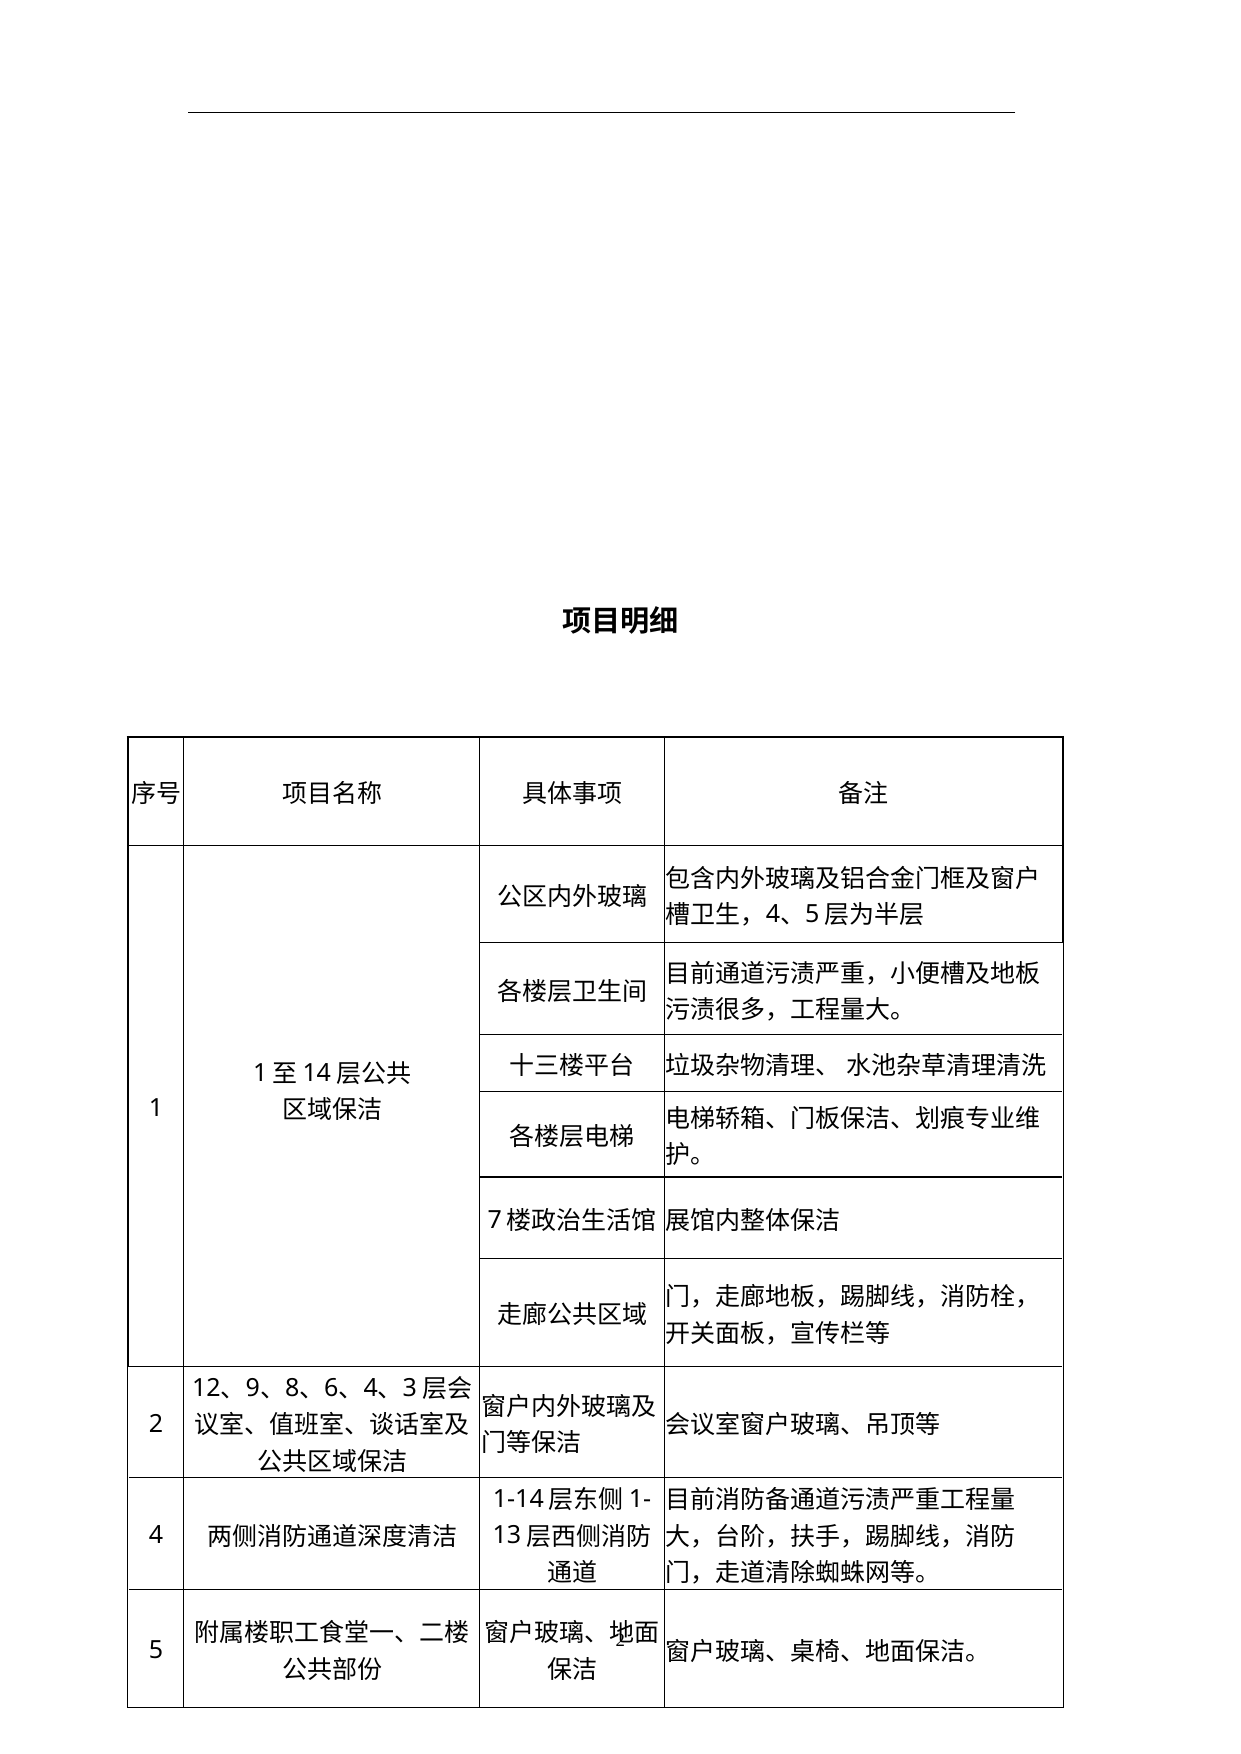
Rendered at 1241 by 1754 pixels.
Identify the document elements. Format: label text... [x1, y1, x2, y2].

table_header 项目名称 [184, 738, 479, 844]
table_cell 1-14层东侧1-13层西侧消防通道 [480, 1478, 664, 1588]
table_cell 各楼层卫生间 [480, 943, 664, 1034]
table_cell 电梯轿箱、门板保洁、划痕专业维护。 [665, 1091, 1063, 1176]
table_cell 1至14层公共 区域保洁 [184, 846, 479, 1366]
table_header 备注 [665, 738, 1062, 844]
table_cell 12、9、8、6、4、3层会议室、值班室、谈话室及公共区域保洁 [184, 1367, 479, 1477]
table_cell 目前消防备通道污渍严重工程量大，台阶，扶手，踢脚线，消防门，走道清除蜘蛛网等。 [665, 1477, 1063, 1588]
table_cell 包含内外玻璃及铝合金门框及窗户槽卫生，4、5层为半层 [665, 846, 1062, 942]
table_header 具体事项 [480, 738, 664, 844]
table_cell 展馆内整体保洁 [665, 1176, 1063, 1258]
table_cell 会议室窗户玻璃、吊顶等 [665, 1366, 1063, 1477]
table_cell 附属楼职工食堂一、二楼公共部份 [184, 1590, 479, 1707]
table_cell 垃圾杂物清理、 水池杂草清理清洗 [665, 1034, 1063, 1091]
table_cell 各楼层电梯 [480, 1092, 664, 1176]
text 项目明细 [187, 586, 1053, 651]
table_cell 7楼政治生活馆 [480, 1178, 664, 1258]
table_cell 门，走廊地板，踢脚线，消防栓，开关面板，宣传栏等 [665, 1258, 1063, 1366]
table_header 序号 [129, 738, 183, 844]
table_cell 公区内外玻璃 [480, 846, 664, 942]
table_cell 1 [129, 846, 183, 1366]
table_cell 十三楼平台 [480, 1035, 664, 1091]
table_cell 两侧消防通道深度清洁 [184, 1478, 479, 1588]
table_cell 窗户内外玻璃及门等保洁 [480, 1367, 664, 1477]
table_cell 2 [128, 1367, 183, 1477]
table_cell 窗户玻璃、地面保洁 [480, 1590, 664, 1707]
table_cell 走廊公共区域 [480, 1259, 664, 1366]
table_cell 窗户玻璃、桌椅、地面保洁。 [665, 1589, 1063, 1707]
table_cell 目前通道污渍严重，小便槽及地板污渍很多，工程量大。 [665, 943, 1063, 1034]
table_cell 4 [128, 1477, 183, 1588]
table_cell 5 [128, 1589, 183, 1707]
